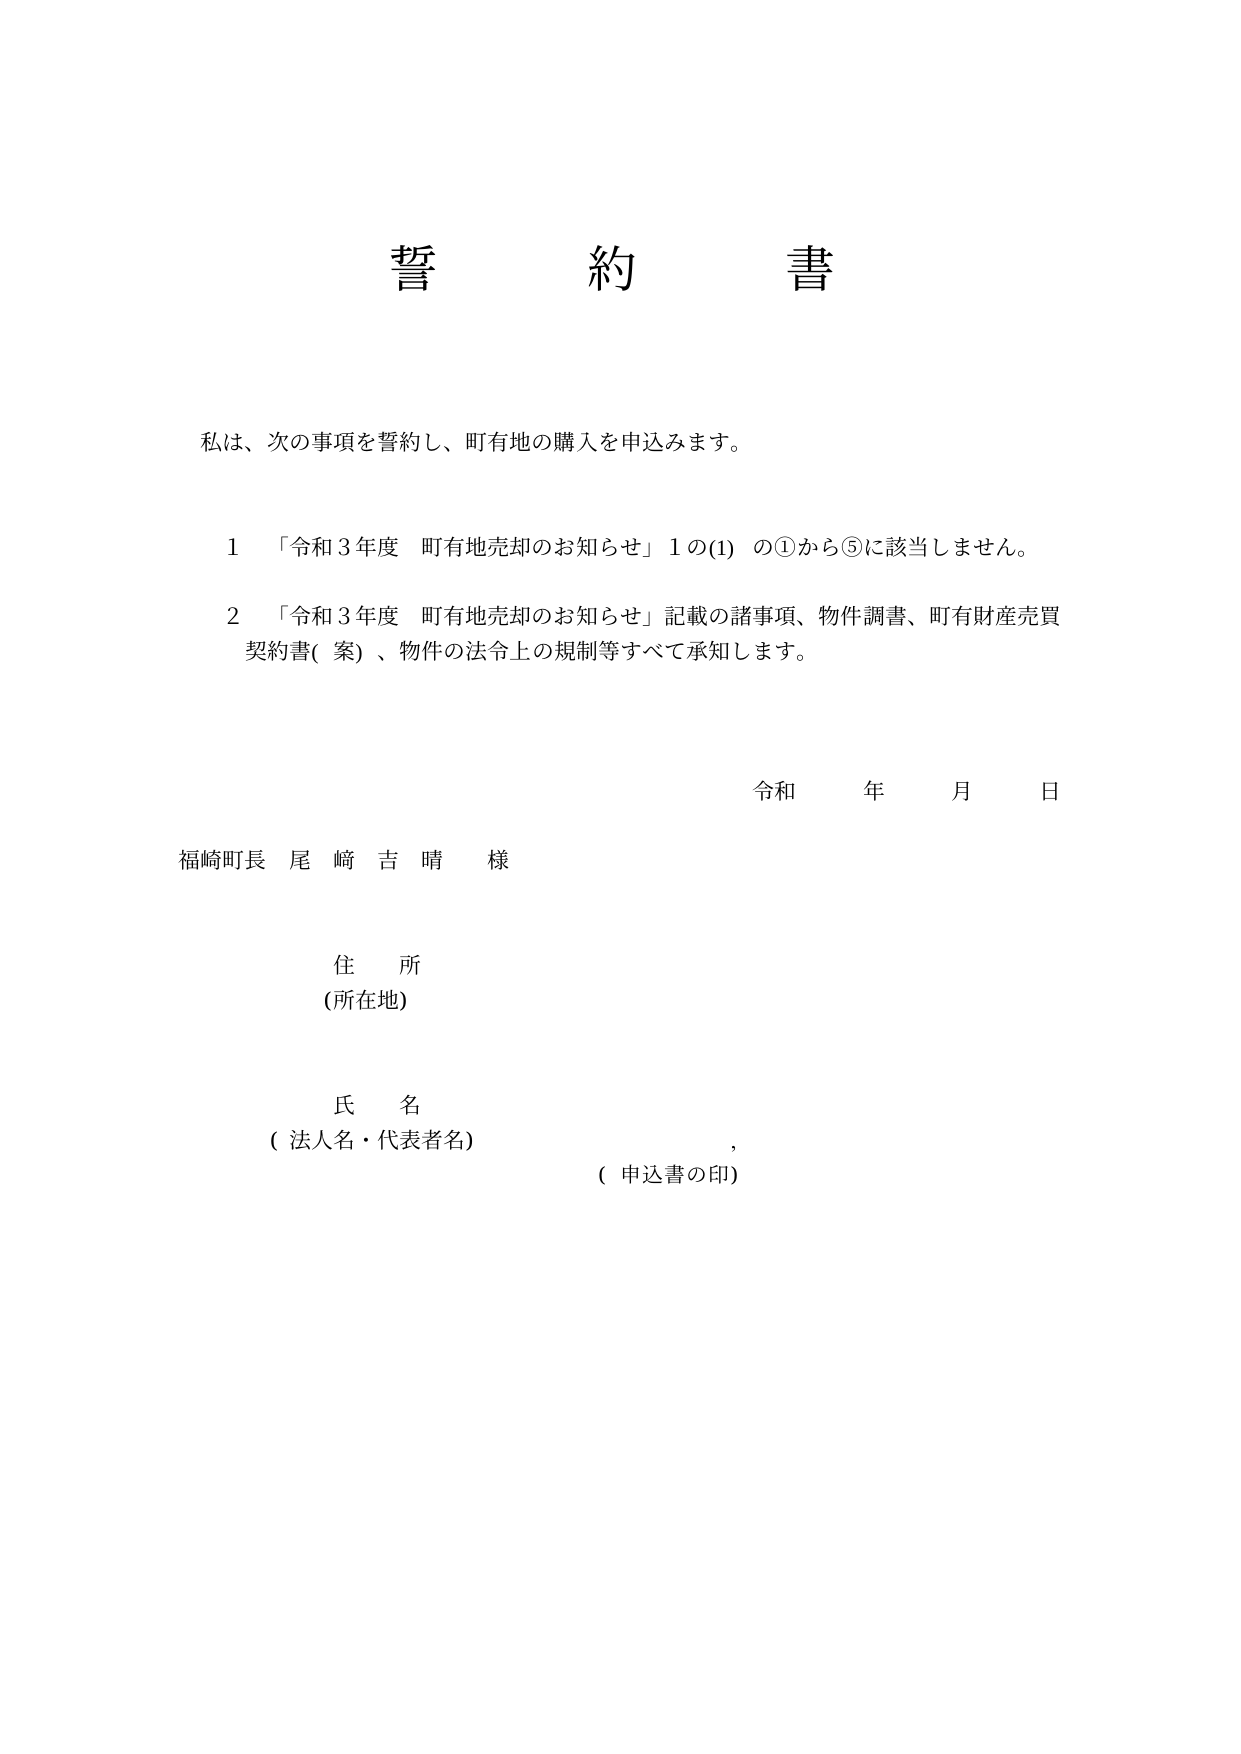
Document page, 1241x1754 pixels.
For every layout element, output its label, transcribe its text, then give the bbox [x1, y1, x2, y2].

text (法人名・代表者名) [178, 1121, 1062, 1156]
text (申込書の印) [178, 1156, 1062, 1191]
text 誓 約 書 [178, 214, 1062, 319]
text 福崎町長 尾 﨑 吉 晴 様 [178, 842, 1062, 877]
text 私は、次の事項を誓約し、町有地の購入を申込みます。 [178, 423, 1062, 458]
text 令和 年 月 日 [178, 772, 1062, 807]
text １ 「令和３年度 町有地売却のお知らせ」１の(1)の①から⑤に該当しません。 [178, 528, 1062, 563]
text 住 所 [178, 947, 1062, 982]
text 氏 名 [178, 1086, 1062, 1121]
text (所在地) [178, 982, 1062, 1017]
text ２ 「令和３年度 町有地売却のお知らせ」記載の諸事項、物件調書、町有財産売買契約書(案)、物件の法令上の規制等すべて承知します。 [201, 598, 1062, 668]
